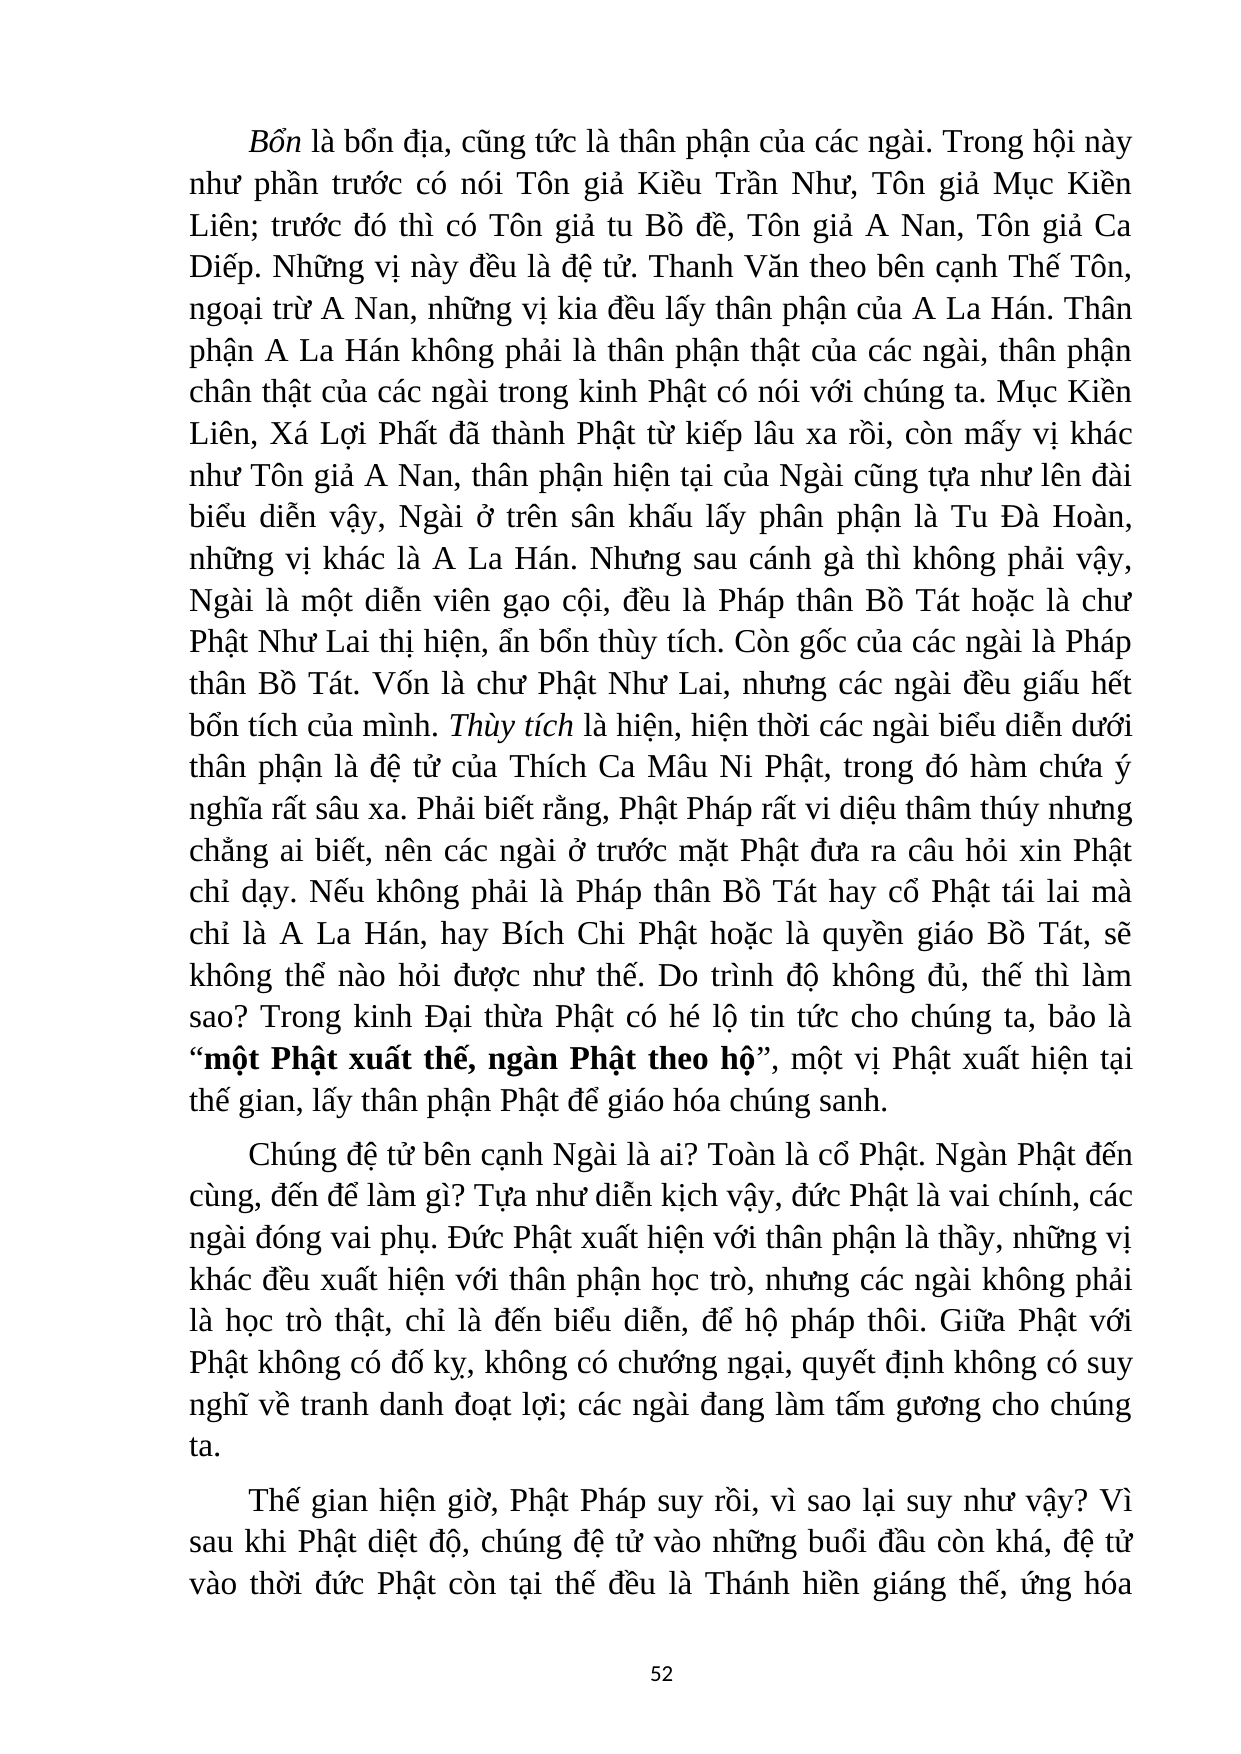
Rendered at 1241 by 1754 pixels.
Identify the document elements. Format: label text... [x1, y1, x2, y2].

text Bổn là bổn địa, cũng tức là thân phận của các ngài. Trong hội này như phần trước có nói Tôn giả Kiều Trần Như, Tôn giả Mục Kiền Liên; trước đó thì có Tôn giả tu Bồ đề, Tôn giả A Nan, Tôn giả Ca Diếp. Những vị này đều là đệ tử. Thanh Văn theo bên cạnh Thế Tôn, ngoại trừ A Nan, những vị kia đều lấy thân phận của A La Hán. Thân phận A La Hán không phải là thân phận thật của các ngài, thân phận chân thật của các ngài trong kinh Phật có nói với chúng ta. Mục Kiền Liên, Xá Lợi Phất đã thành Phật từ kiếp lâu xa rồi, còn mấy vị khác như Tôn giả A Nan, thân phận hiện tại của Ngài cũng tựa như lên đài biểu diễn vậy, Ngài ở trên sân khấu lấy phân phận là Tu Đà Hoàn, những vị khác là A La Hán. Nhưng sau cánh gà thì không phải vậy, Ngài là một diễn viên gạo cội, đều là Pháp thân Bồ Tát hoặc là chư Phật Như Lai thị hiện, ẩn bổn thùy tích. Còn gốc của các ngài là Pháp thân Bồ Tát. Vốn là chư Phật Như Lai, nhưng các ngài đều giấu hết bổn tích của mình. Thùy tích là hiện, hiện thời các ngài biểu diễn dưới thân phận là đệ tử của Thích Ca Mâu Ni Phật, trong đó hàm chứa ý nghĩa rất sâu xa. Phải biết rằng, Phật Pháp rất vi diệu thâm thúy nhưng chẳng ai biết, nên các ngài ở trước mặt Phật đưa ra câu hỏi xin Phật chỉ dạy. Nếu không phải là Pháp thân Bồ Tát hay cổ Phật tái lai mà chỉ là A La Hán, hay Bích Chi Phật hoặc là quyền giáo Bồ Tát, sẽ không thể nào hỏi được như thế. Do trình độ không đủ, thế thì làm sao? Trong kinh Đại thừa Phật có hé lộ tin tức cho chúng ta, bảo là “một Phật xuất thế, ngàn Phật theo hộ”, một vị Phật xuất hiện tại thế gian, lấy thân phận Phật để giáo hóa chúng sanh. [189, 118, 1134, 1118]
text Chúng đệ tử bên cạnh Ngài là ai? Toàn là cổ Phật. Ngàn Phật đến cùng, đến để làm gì? Tựa như diễn kịch vậy, đức Phật là vai chính, các ngài đóng vai phụ. Đức Phật xuất hiện với thân phận là thầy, những vị khác đều xuất hiện với thân phận học trò, nhưng các ngài không phải là học trò thật, chỉ là đến biểu diễn, để hộ pháp thôi. Giữa Phật với Phật không có đố kỵ, không có chướng ngại, quyết định không có suy nghĩ về tranh danh đoạt lợi; các ngài đang làm tấm gương cho chúng ta. [189, 1131, 1134, 1464]
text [189, 1476, 1134, 1601]
